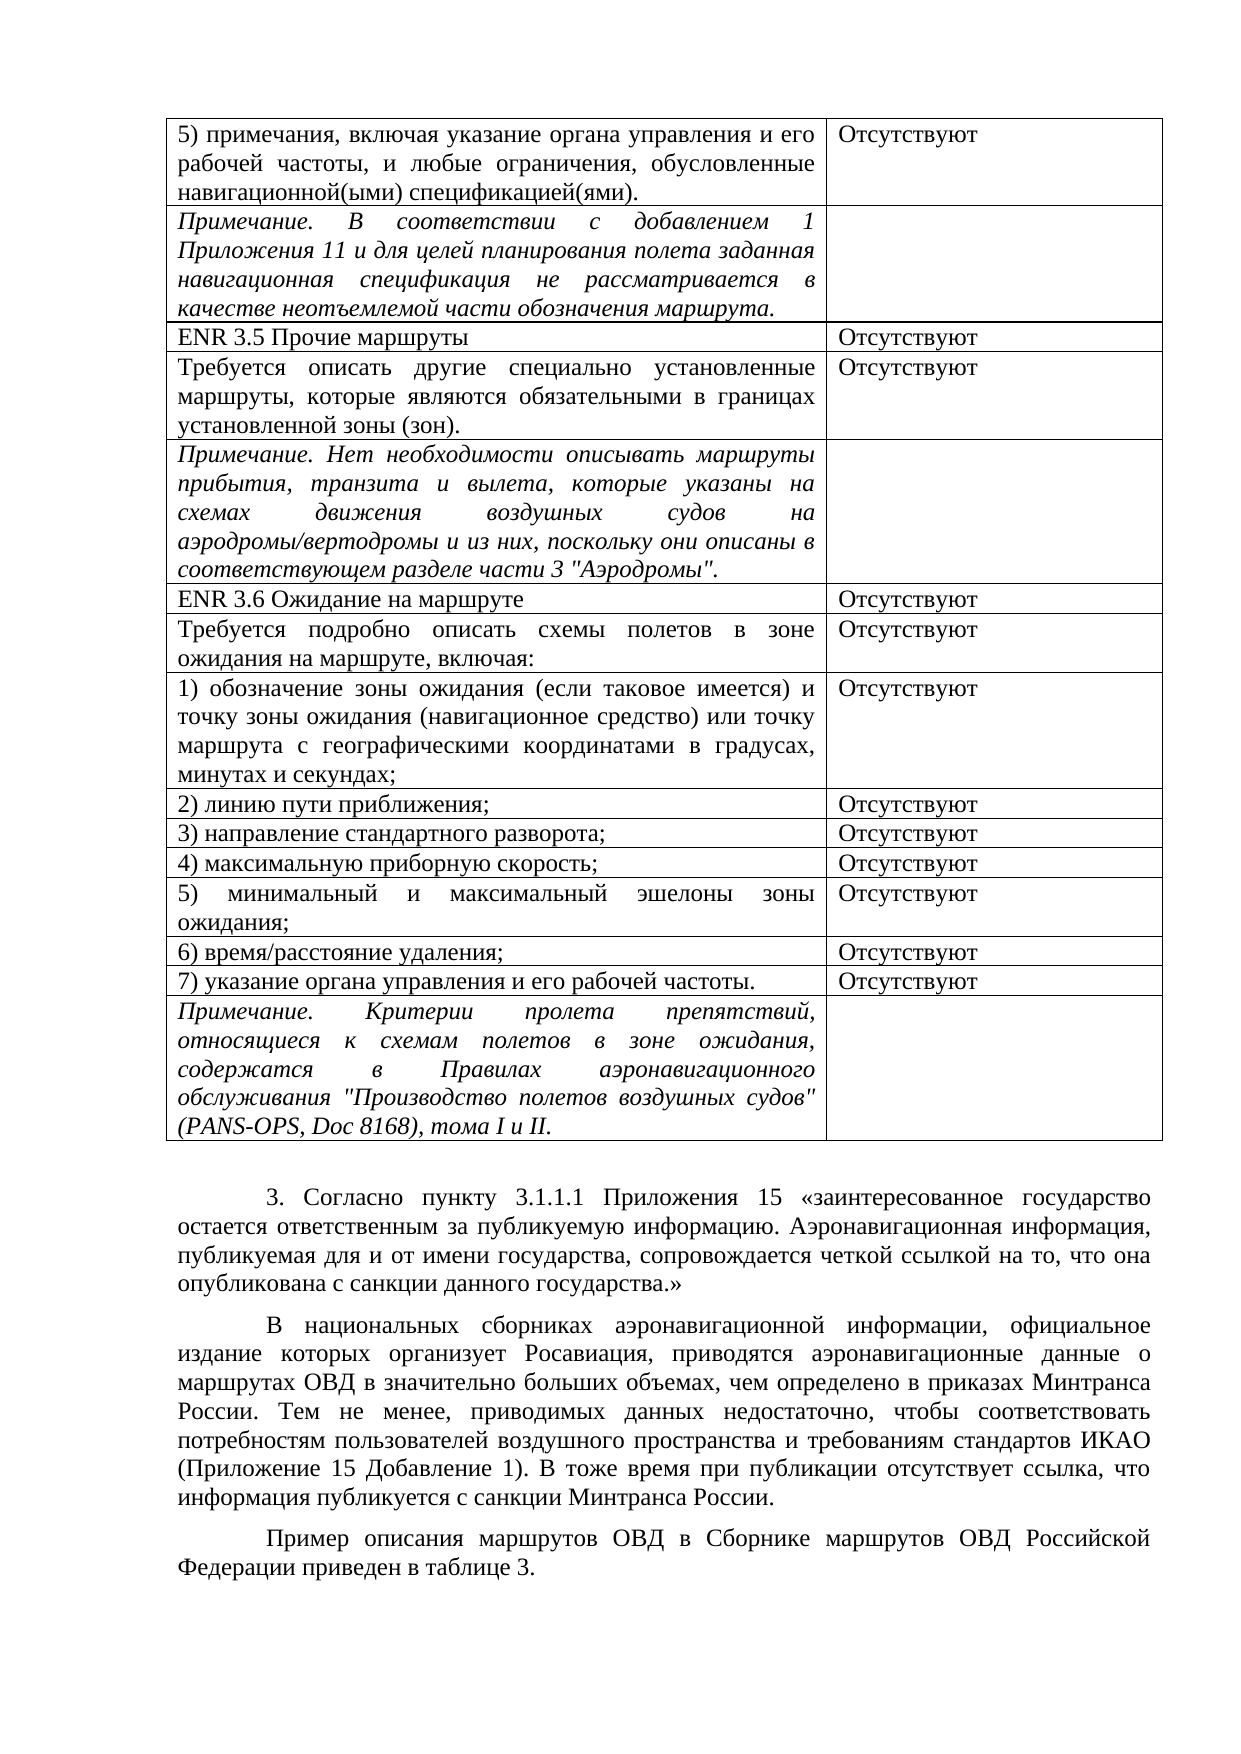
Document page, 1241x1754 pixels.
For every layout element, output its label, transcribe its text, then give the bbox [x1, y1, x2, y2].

table_cell ENR 3.6 Ожидание на маршруте [167, 584, 826, 613]
table_cell [827, 996, 1162, 1140]
text В национальных сборниках аэронавигационной информации, официальное издание которых организует Росавиация, приводятся аэронавигационные данные о маршрутах ОВД в значительно больших объемах, чем определено в приказах Минтранса России. Тем не менее, приводимых данных недостаточно, чтобы соответствовать потребностям пользователей воздушного пространства и требованиям стандартов ИКАО (Приложение 15 Добавление 1). В тоже время при публикации отсутствует ссылка, что информация публикуется с санкции Минтранса России. [177, 1310, 1152, 1511]
table_cell 4) максимальную приборную скорость; [167, 848, 826, 877]
table_cell 5) примечания, включая указание органа управления и его рабочей частоты, и любые ограничения, обусловленные навигационной(ыми) спецификацией(ями). [167, 119, 826, 205]
table_cell 1) обозначение зоны ожидания (если таковое имеется) и точку зоны ожидания (навигационное средство) или точку маршрута с географическими координатами в градусах, минутах и секундах; [167, 673, 826, 788]
table_cell Отсутствуют [827, 614, 1162, 672]
table_cell 6) время/расстояние удаления; [167, 937, 826, 965]
table_cell Отсутствуют [827, 966, 1162, 995]
table_cell Отсутствуют [827, 323, 1162, 351]
table_cell 5) минимальный и максимальный эшелоны зоны ожидания; [167, 878, 826, 936]
table_cell Отсутствуют [827, 673, 1162, 788]
table_cell Отсутствуют [827, 584, 1162, 613]
table_cell Примечание. Нет необходимости описывать маршруты прибытия, транзита и вылета, которые указаны на схемах движения воздушных судов на аэродромы/вертодромы и из них, поскольку они описаны в соответствующем разделе части 3 "Аэродромы". [167, 440, 826, 583]
table_cell Примечание. В соответствии с добавлением 1 Приложения 11 и для целей планирования полета заданная навигационная спецификация не рассматривается в качестве неотъемлемой части обозначения маршрута. [167, 206, 826, 321]
table_cell Требуется подробно описать схемы полетов в зоне ожидания на маршруте, включая: [167, 614, 826, 672]
table_cell [827, 206, 1162, 321]
table_cell Отсутствуют [827, 937, 1162, 965]
table_cell Отсутствуют [827, 848, 1162, 877]
table_cell Отсутствуют [827, 352, 1162, 438]
text Пример описания маршрутов ОВД в Сборнике маршрутов ОВД Российской Федерации приведен в таблице 3. [177, 1523, 1152, 1581]
table_cell Требуется описать другие специально установленные маршруты, которые являются обязательными в границах установленной зоны (зон). [167, 352, 826, 438]
table_cell Отсутствуют [827, 878, 1162, 936]
table_cell 7) указание органа управления и его рабочей частоты. [167, 966, 826, 995]
table_cell Отсутствуют [827, 819, 1162, 847]
table_cell Примечание. Критерии пролета препятствий, относящиеся к схемам полетов в зоне ожидания, содержатся в Правилах аэронавигационного обслуживания "Производство полетов воздушных судов" (PANS-OPS, Dос 8168), тома I и II. [167, 996, 826, 1140]
table_cell Отсутствуют [827, 789, 1162, 817]
text 3. Согласно пункту 3.1.1.1 Приложения 15 «заинтересованное государство остается ответственным за публикуемую информацию. Аэронавигационная информация, публикуемая для и от имени государства, сопровождается четкой ссылкой на то, что она опубликована с санкции данного государства.» [177, 1182, 1152, 1297]
table_cell [827, 440, 1162, 583]
table_cell ENR 3.5 Прочие маршруты [167, 323, 826, 351]
table_cell Отсутствуют [827, 119, 1162, 205]
table_cell 3) направление стандартного разворота; [167, 819, 826, 847]
table_cell 2) линию пути приближения; [167, 789, 826, 817]
